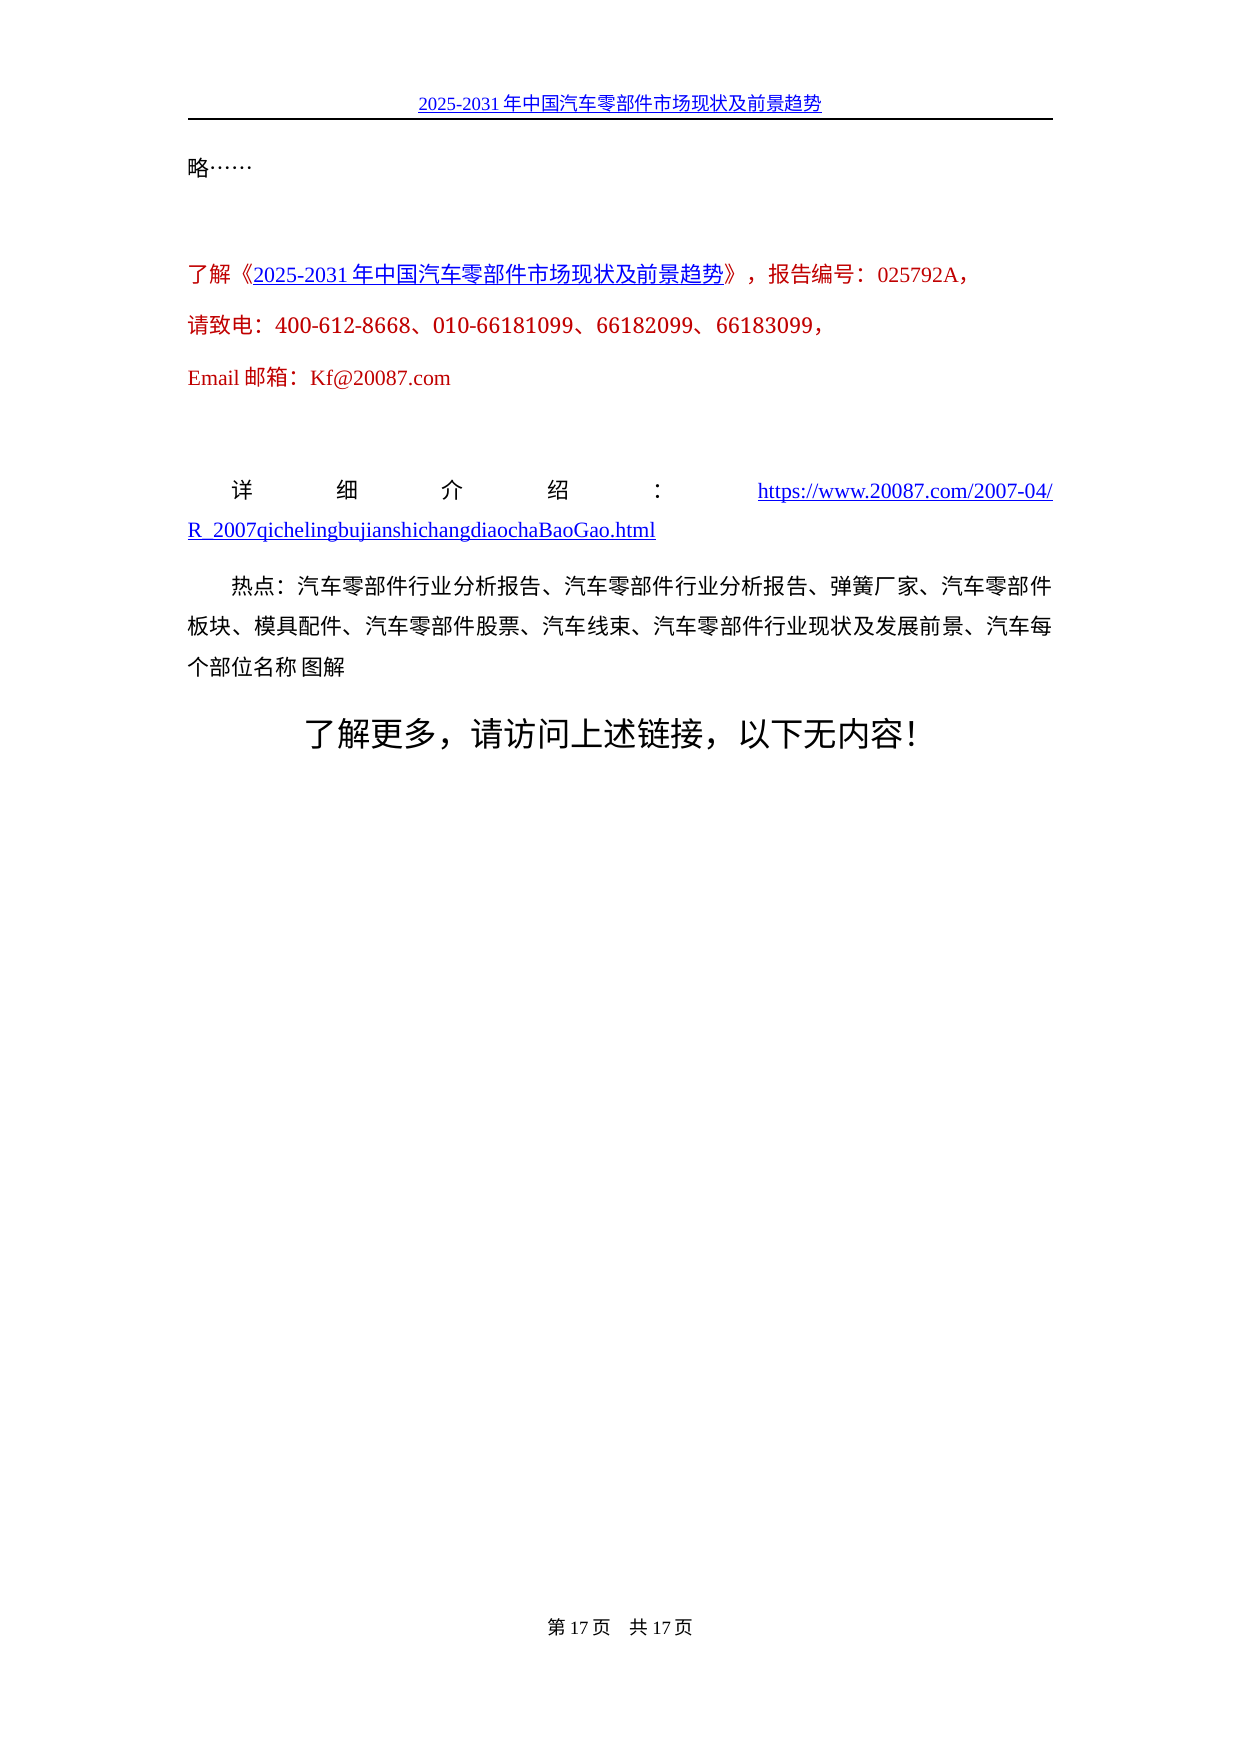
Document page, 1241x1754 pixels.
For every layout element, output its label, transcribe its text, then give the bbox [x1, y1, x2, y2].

text 了解《2025-2031年中国汽车零部件市场现状及前景趋势》，报告编号：025792A， [187, 257, 1053, 289]
title 了解更多，请访问上述链接，以下无内容！ [187, 699, 1053, 764]
text Email邮箱：Kf@20087.com [187, 360, 1053, 392]
text 详细介绍：https://www.20087.com/2007-04/R_2007qichelingbujianshichangdiaochaBaoGao.html [187, 473, 1053, 546]
text 请致电：400-612-8668、010-66181099、66182099、66183099， [187, 308, 1053, 341]
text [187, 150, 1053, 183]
text 热点：汽车零部件行业分析报告、汽车零部件行业分析报告、弹簧厂家、汽车零部件板块、模具配件、汽车零部件股票、汽车线束、汽车零部件行业现状及发展前景、汽车每个部位名称 图解 [187, 568, 1053, 682]
